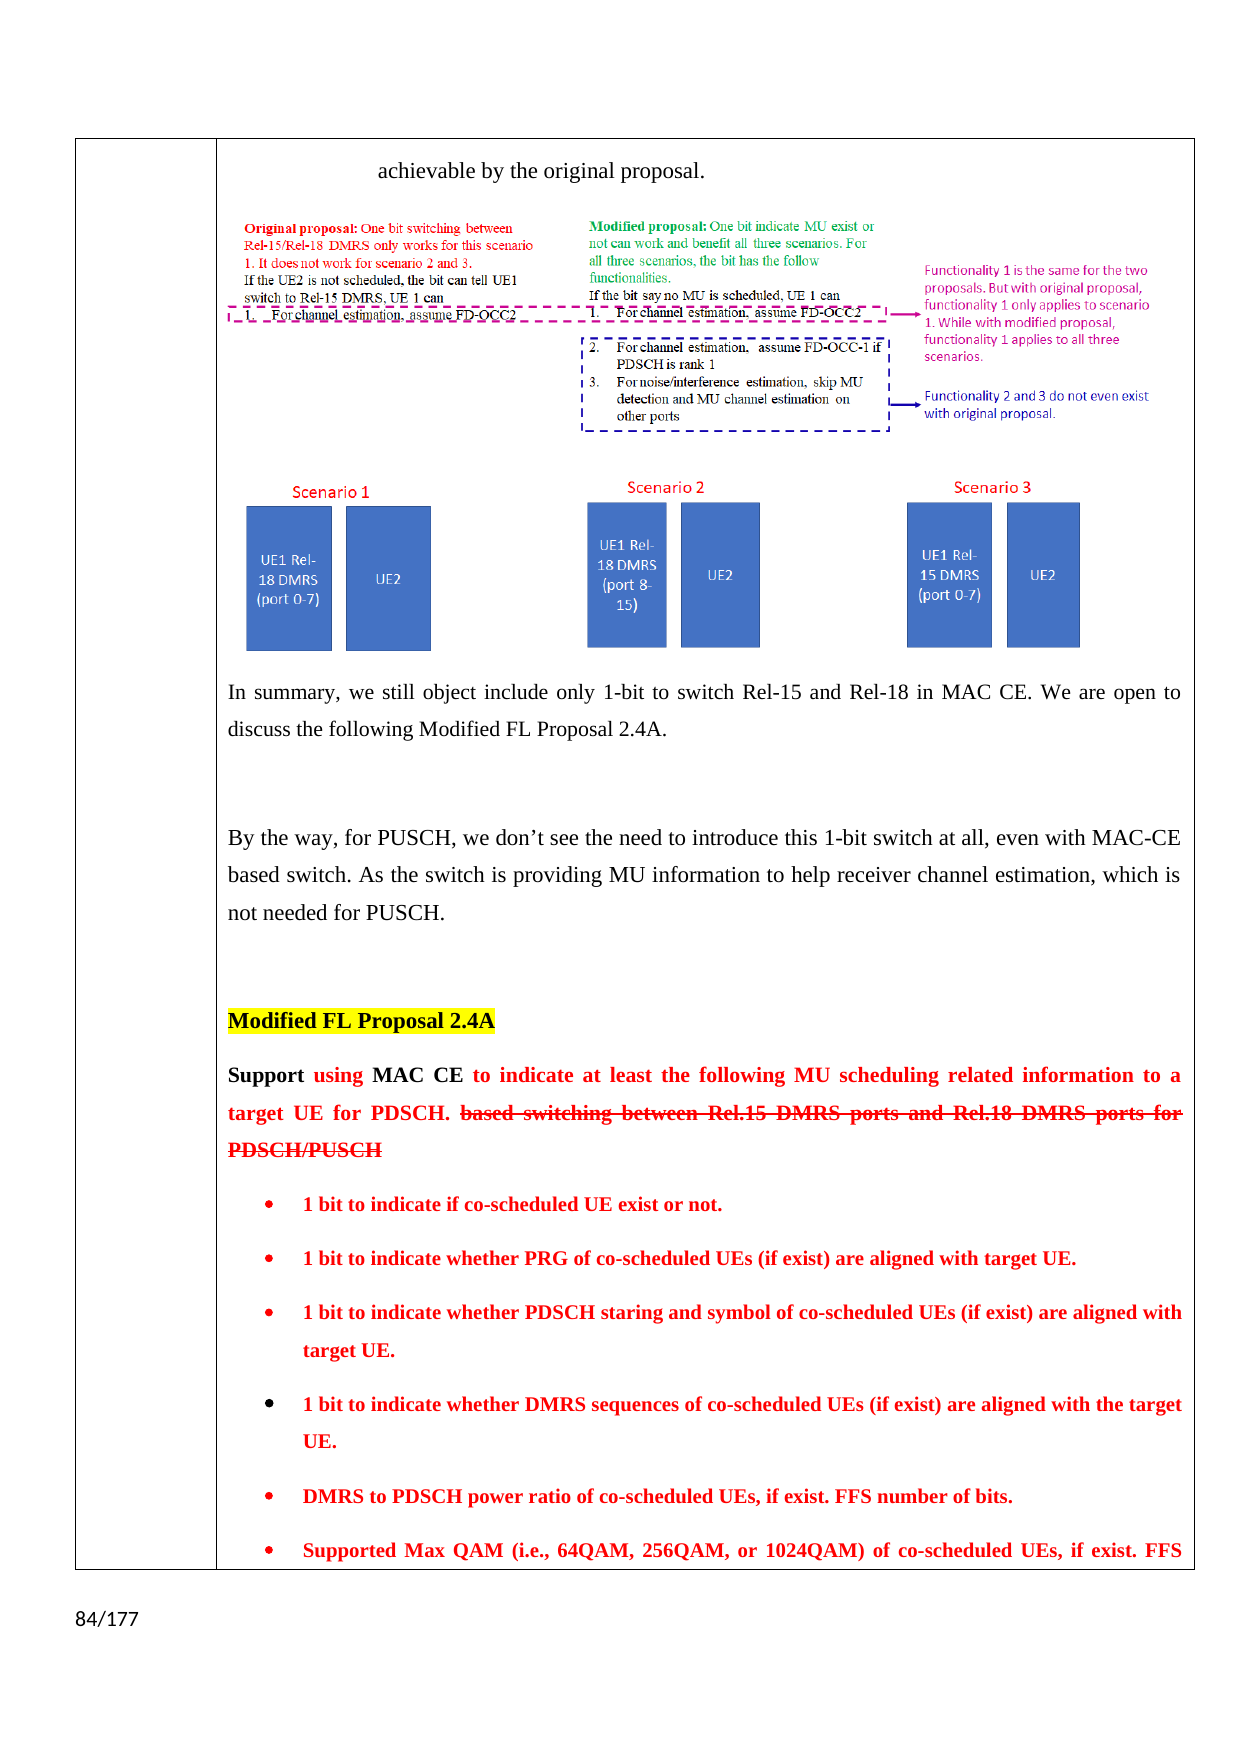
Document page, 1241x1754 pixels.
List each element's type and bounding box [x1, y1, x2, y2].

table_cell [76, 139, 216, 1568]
picture [227, 211, 1182, 651]
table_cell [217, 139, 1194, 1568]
